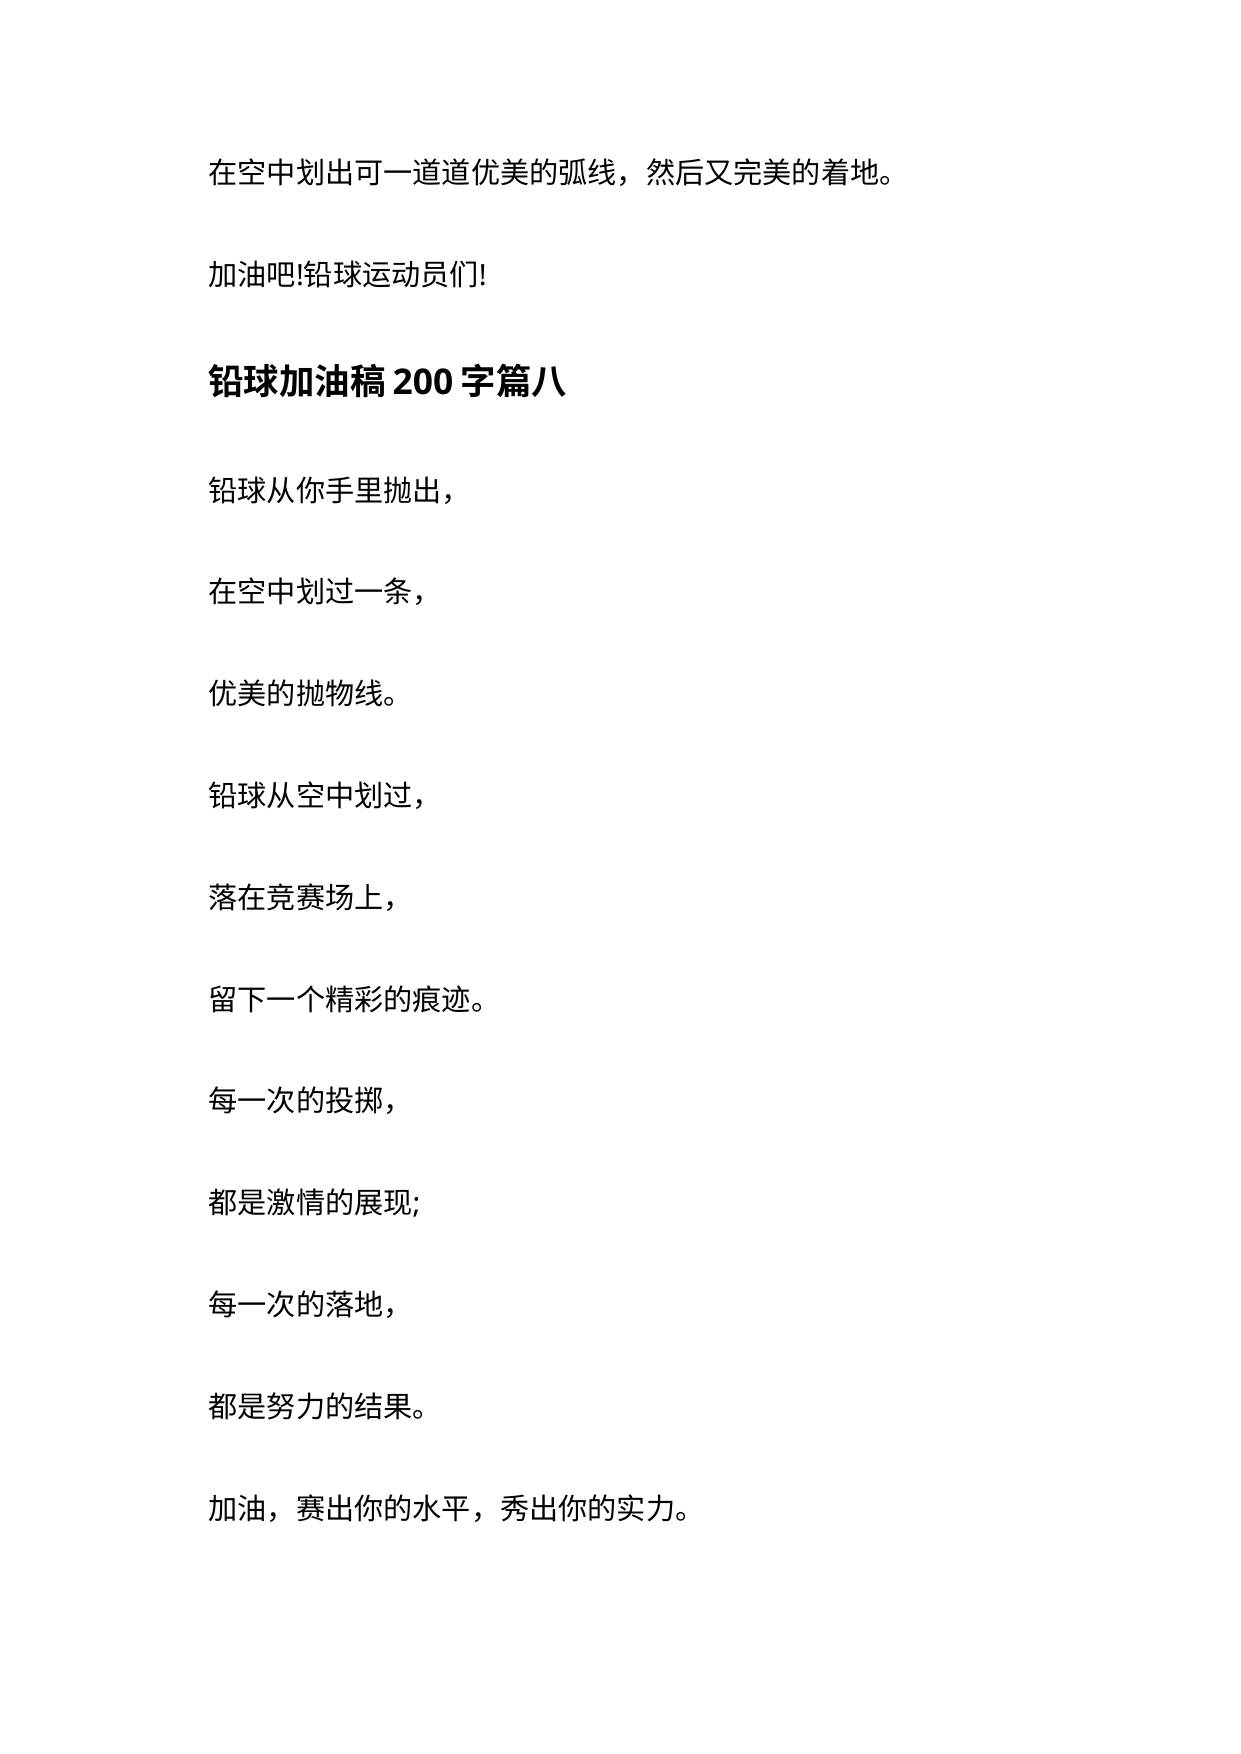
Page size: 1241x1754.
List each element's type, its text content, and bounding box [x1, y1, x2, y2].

text 铅球从空中划过， [150, 773, 1090, 815]
text 优美的抛物线。 [150, 671, 1090, 713]
text 加油吧!铅球运动员们! [150, 252, 1090, 294]
text 加油，赛出你的水平，秀出你的实力。 [150, 1485, 1090, 1527]
text 在空中划出可一道道优美的弧线，然后又完美的着地。 [150, 150, 1090, 192]
text 铅球从你手里抛出， [150, 467, 1090, 509]
text 都是激情的展现; [150, 1180, 1090, 1222]
text 铅球加油稿200字篇八 [150, 354, 1090, 405]
text 每一次的落地， [150, 1282, 1090, 1324]
text 留下一个精彩的痕迹。 [150, 976, 1090, 1018]
text 每一次的投掷， [150, 1078, 1090, 1120]
text 都是努力的结果。 [150, 1383, 1090, 1426]
text 在空中划过一条， [150, 569, 1090, 611]
text 落在竞赛场上， [150, 874, 1090, 917]
